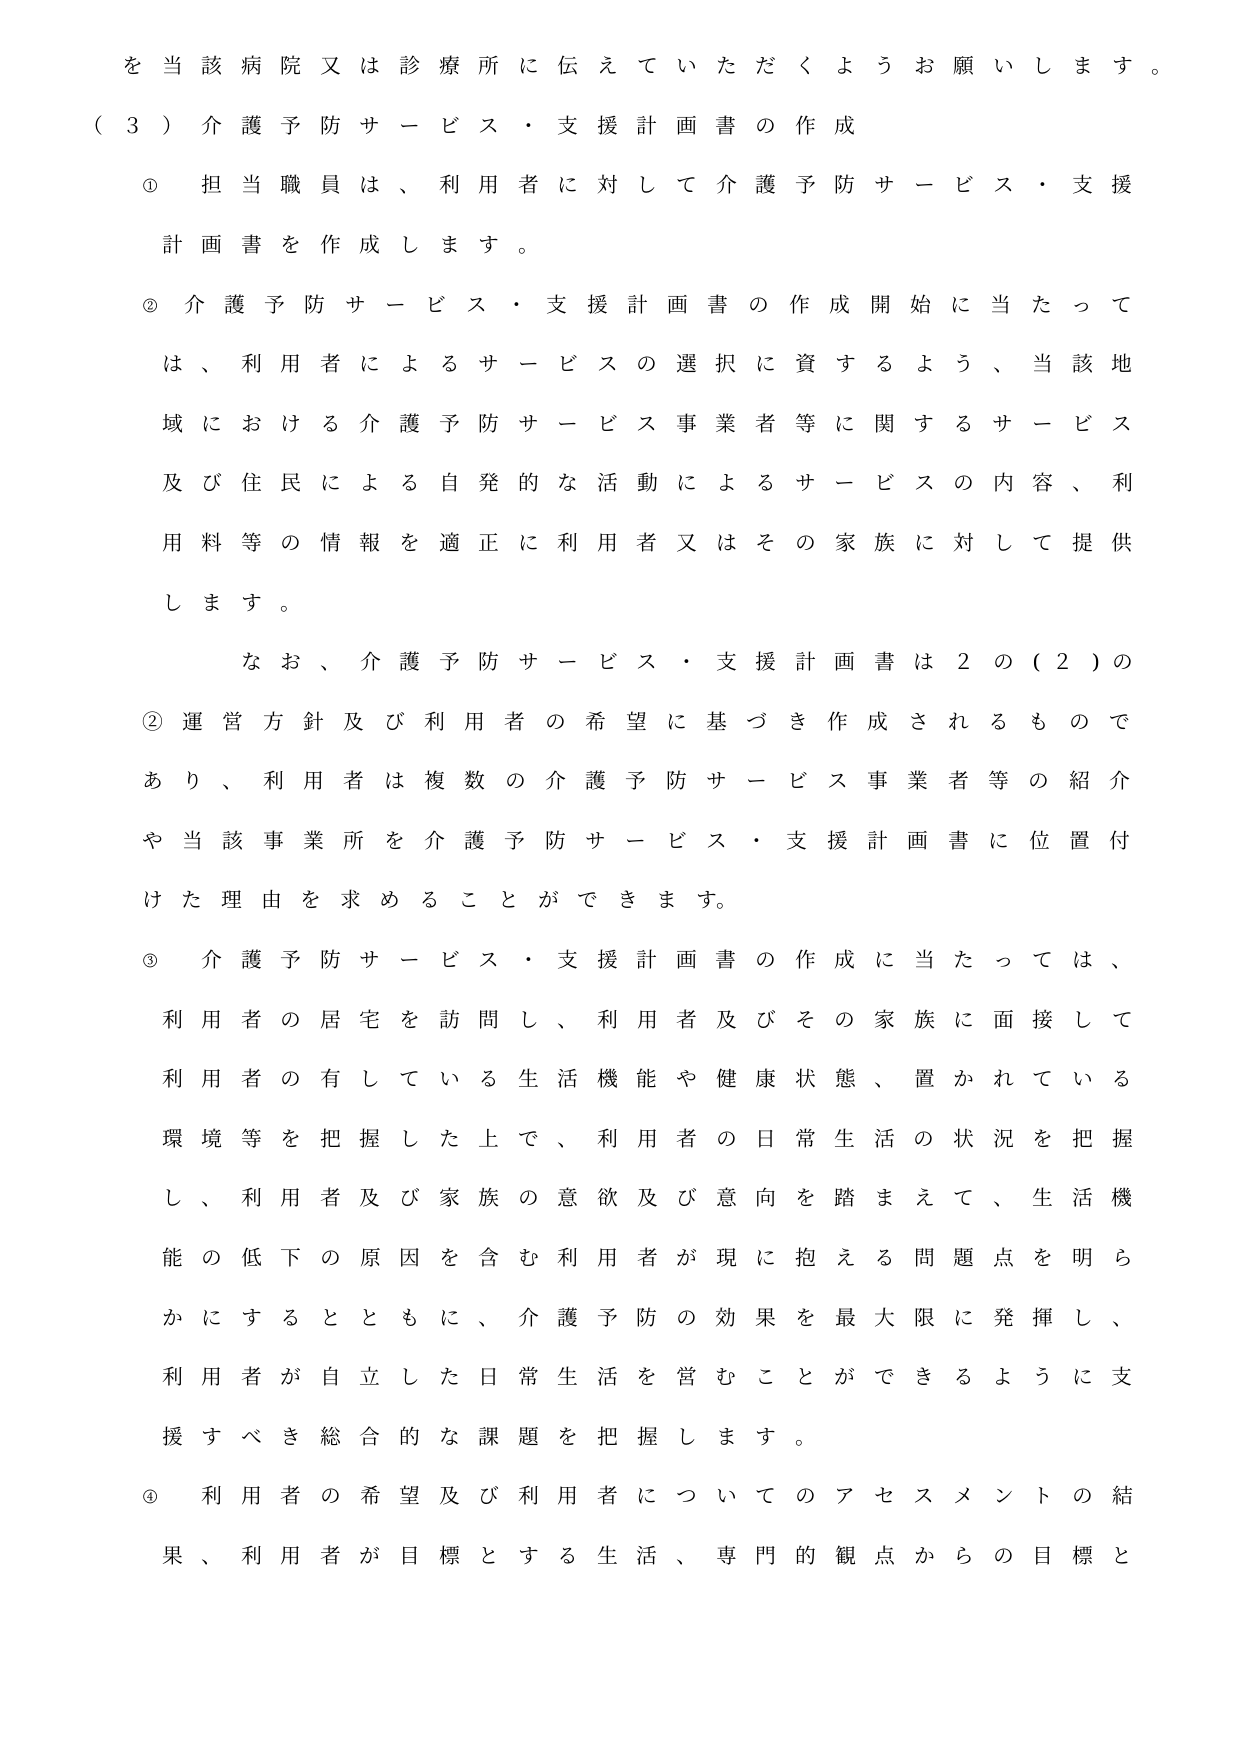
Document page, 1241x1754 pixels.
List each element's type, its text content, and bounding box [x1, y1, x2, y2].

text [83, 35, 1151, 94]
text ③ 介護予防サービス・支援計画書の作成に当たっては、利用者の居宅を訪問し、利用者及びその家族に面接して、利用者の有している生活機能や健康状態、置かれている環境等を把握した上で、利用者の日常生活の状況を把握し、利用者及び家族の意欲及び意向を踏まえて、生活機能の低下の原因を含む利用者が現に抱える問題点を明らかにするとともに、介護予防の効果を最大限に発揮し、利用者が自立した日常生活を営むことができるように支援すべき総合的な課題を把握します。 [124, 929, 1151, 1465]
text なお、介護予防サービス・支援計画書は２の(２)の②運営方針及び利用者の希望に基づき作成されるものであり、利用者は複数の介護予防サービス事業者等の紹介や当該事業所を介護予防サービス・支援計画書に位置付けた理由を求めることができます。 [83, 631, 1151, 929]
text （３）介護予防サービス・支援計画書の作成 [83, 94, 1151, 154]
text ① 担当職員は、利用者に対して介護予防サービス・支援計画書を作成します。 [124, 154, 1151, 273]
text ② 介護予防サービス・支援計画書の作成開始に当たっては、利用者によるサービスの選択に資するよう、当該地域における介護予防サービス事業者等に関するサービス及び住民による自発的な活動によるサービスの内容、利用料等の情報を適正に利用者又はその家族に対して提供します。 [124, 273, 1151, 631]
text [124, 1465, 1151, 1584]
